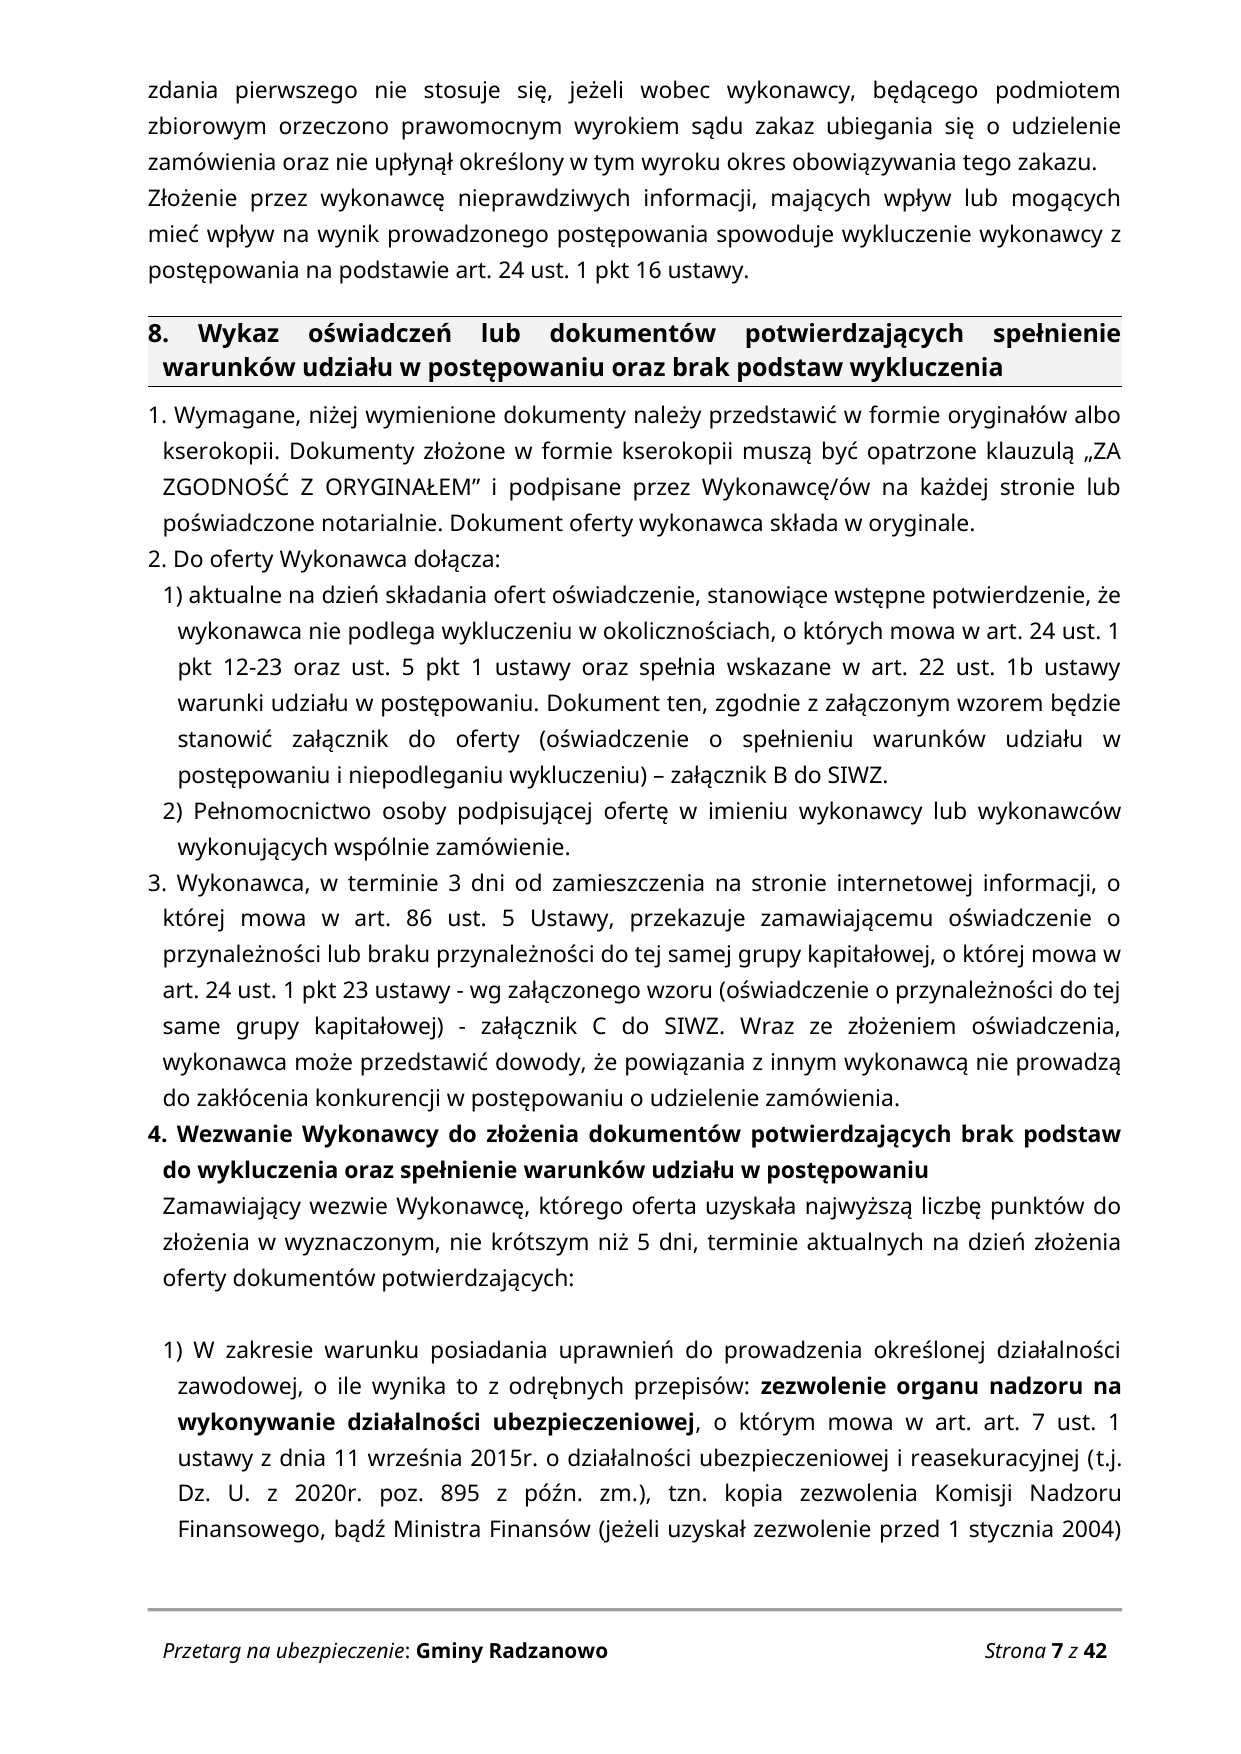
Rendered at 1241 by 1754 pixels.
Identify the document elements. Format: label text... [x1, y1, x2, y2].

text 3. Wykonawca, w terminie 3 dni od zamieszczenia na stronie internetowej informacji, o której mowa w art. 86 ust. 5 Ustawy, przekazuje zamawiającemu oświadczenie o przynależności lub braku przynależności do tej samej grupy kapitałowej, o której mowa w art. 24 ust. 1 pkt 23 ustawy - wg załączonego wzoru (oświadczenie o przynależności do tej same grupy kapitałowej) - załącznik C do SIWZ. Wraz ze złożeniem oświadczenia, wykonawca może przedstawić dowody, że powiązania z innym wykonawcą nie prowadzą do zakłócenia konkurencji w postępowaniu o udzielenie zamówienia. [148, 866, 1122, 1113]
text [148, 74, 1122, 177]
text Zamawiający wezwie Wykonawcę, którego oferta uzyskała najwyższą liczbę punktów do złożenia w wyznaczonym, nie krótszym niż 5 dni, terminie aktualnych na dzień złożenia oferty dokumentów potwierdzających: [162, 1190, 1122, 1293]
text 2. Do oferty Wykonawca dołącza: [148, 543, 1122, 574]
subtitle 8. Wykaz oświadczeń lub dokumentów potwierdzających spełnienie warunków udziału w postępowaniu oraz brak podstaw wykluczenia [148, 317, 1122, 386]
text 1. Wymagane, niżej wymienione dokumenty należy przedstawić w formie oryginałów albo kserokopii. Dokumenty złożone w formie kserokopii muszą być opatrzone klauzulą „ZA ZGODNOŚĆ Z ORYGINAŁEM” i podpisane przez Wykonawcę/ów na każdej stronie lub poświadczone notarialnie. Dokument oferty wykonawca składa w oryginale. [148, 399, 1122, 538]
text Złożenie przez wykonawcę nieprawdziwych informacji, mających wpływ lub mogących mieć wpływ na wynik prowadzonego postępowania spowoduje wykluczenie wykonawcy z postępowania na podstawie art. 24 ust. 1 pkt 16 ustawy. [148, 182, 1122, 285]
text 4. Wezwanie Wykonawcy do złożenia dokumentów potwierdzających brak podstaw do wykluczenia oraz spełnienie warunków udziału w postępowaniu [148, 1118, 1122, 1185]
text 2) Pełnomocnictwo osoby podpisującej ofertę w imieniu wykonawcy lub wykonawców wykonujących wspólnie zamówienie. [162, 794, 1122, 862]
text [162, 1334, 1122, 1544]
text 1) aktualne na dzień składania ofert oświadczenie, stanowiące wstępne potwierdzenie, że wykonawca nie podlega wykluczeniu w okolicznościach, o których mowa w art. 24 ust. 1 pkt 12-23 oraz ust. 5 pkt 1 ustawy oraz spełnia wskazane w art. 22 ust. 1b ustawy warunki udziału w postępowaniu. Dokument ten, zgodnie z załączonym wzorem będzie stanowić załącznik do oferty (oświadczenie o spełnieniu warunków udziału w postępowaniu i niepodleganiu wykluczeniu) – załącznik B do SIWZ. [162, 579, 1122, 790]
